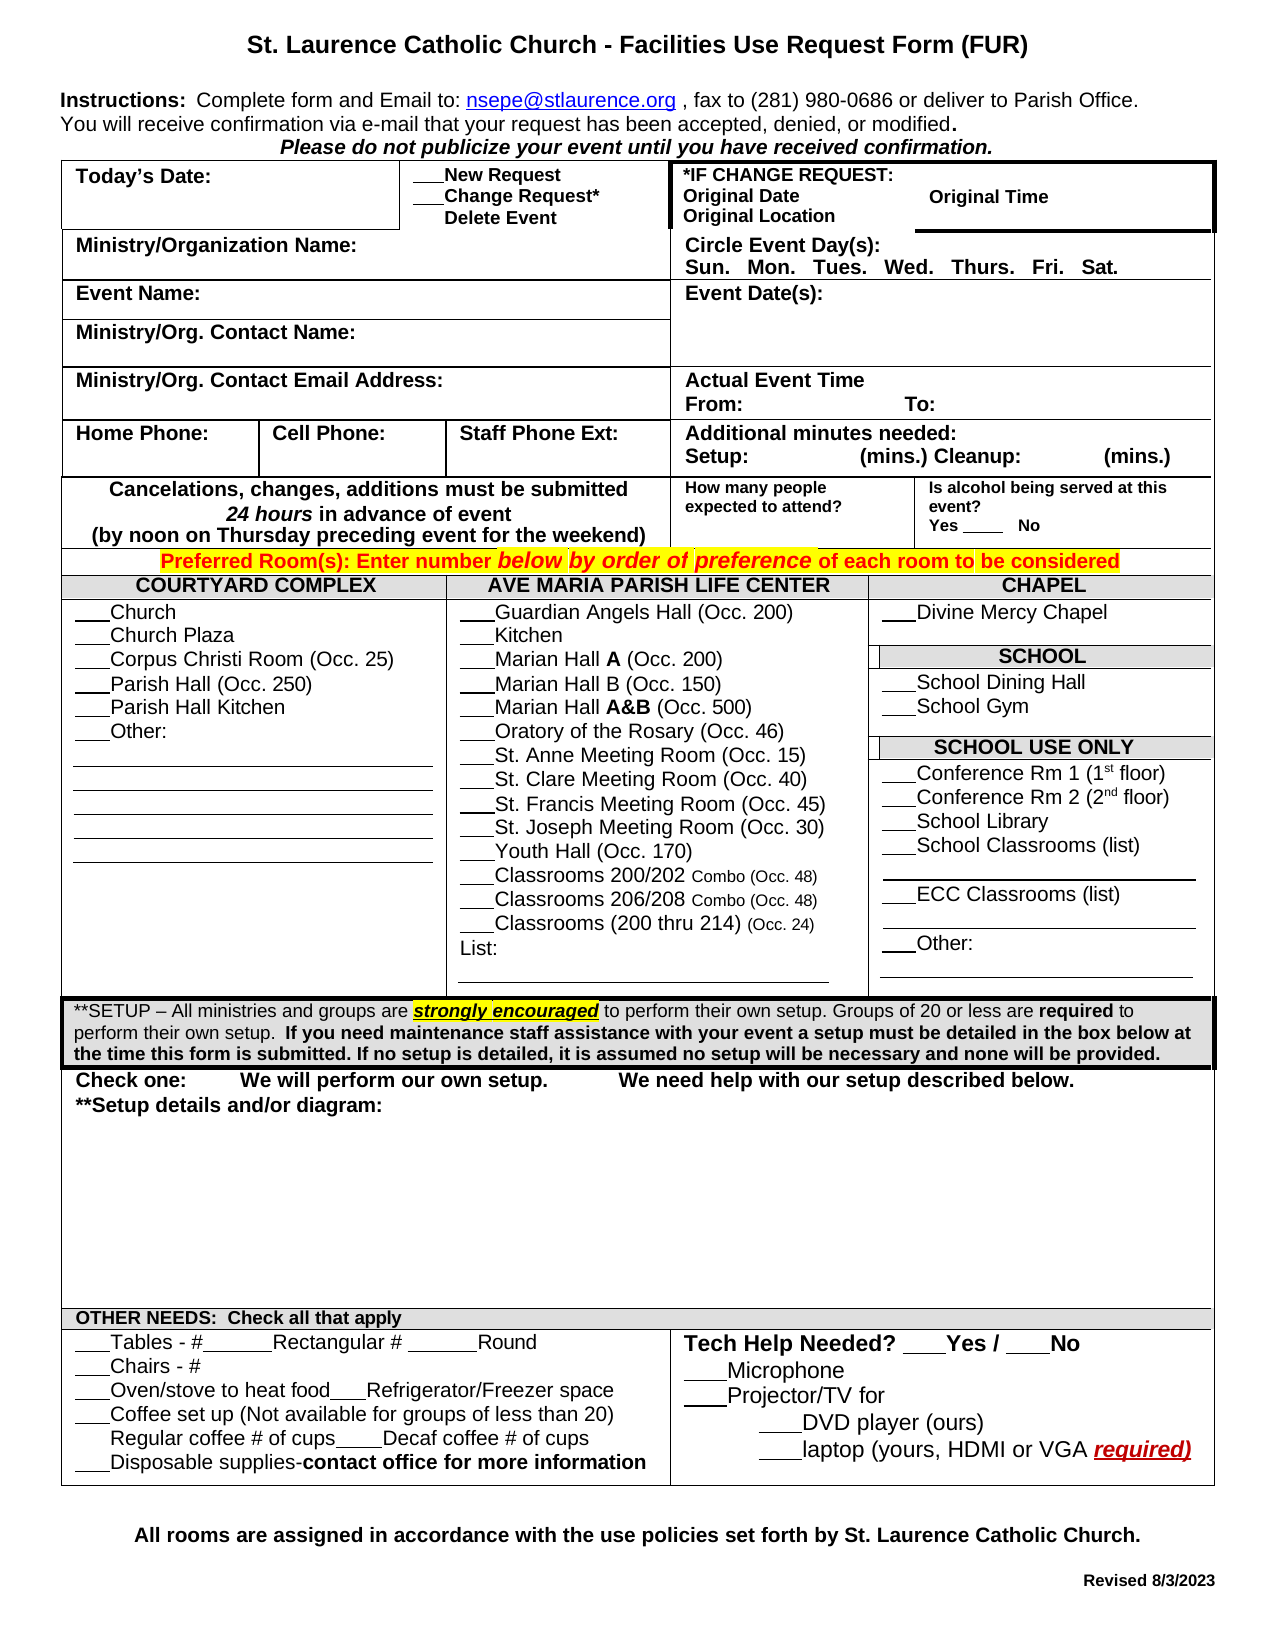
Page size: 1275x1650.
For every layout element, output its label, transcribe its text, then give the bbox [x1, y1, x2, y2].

subtitle St. Laurence Catholic Church - Facilities Use Request Form (FUR) [205, 30, 1070, 59]
table_cell Is alcohol being served at this event? Yes No [915, 476, 1214, 548]
table_cell Church Church Plaza Corpus Christi Room (Occ. 25) Parish Hall (Occ. 250) Parish Hall Kitchen Other: [62, 600, 446, 996]
table_header *IF CHANGE REQUEST: Original Date Original Location [673, 164, 915, 228]
table_cell Ministry/Org. Contact Email Address: [63, 368, 670, 419]
table_cell Tech Help Needed? Yes / No Microphone Projector/TV for DVD player (ours) laptop (yours, HDMI or VGA required) [671, 1329, 1214, 1485]
table_cell Guardian Angels Hall (Occ. 200) Kitchen Marian Hall A (Occ. 200) Marian Hall B (Occ. 150) Marian Hall A&B (Occ. 500) Oratory of the Rosary (Occ. 46) St. Anne Meeting Room (Occ. 15) St. Clare Meeting Room (Occ. 40) St. Francis Meeting Room (Occ. 45) St. Joseph Meeting Room (Occ. 30) Youth Hall (Occ. 170) Classrooms 200/202 Combo (Occ. 48) Classrooms 206/208 Combo (Occ. 48) Classrooms (200 thru 214) (Occ. 24) List: [447, 600, 868, 996]
table_cell Staff Phone Ext: [447, 421, 670, 476]
table_cell Tables - # Rectangular # Round Chairs - # Oven/stove to heat food Refrigerator/Freezer space Coffee set up (Not available for groups of less than 20) Regular coffee # of cups Decaf coffee # of cups Disposable supplies-contact office for more information [62, 1330, 670, 1485]
table_cell Cell Phone: [260, 421, 445, 476]
table_cell [869, 646, 879, 667]
table_cell **Setup details and/or diagram: [62, 1092, 1214, 1308]
table_cell SCHOOL USE ONLY [880, 736, 1214, 758]
table_cell How many people expected to attend? [671, 478, 914, 548]
table_cell [869, 737, 879, 758]
table_cell Event Date(s): [671, 279, 1214, 366]
table_cell CHAPEL [869, 575, 1214, 598]
table_cell Check one: We will perform our own setup. We need help with our setup described below. [62, 1065, 1214, 1092]
table_cell Ministry/Organization Name: [63, 229, 670, 279]
text Instructions: Complete form and Email to: nsepe@stlaurence.org , fax to (281) 980-0686 or deliver to Parish Office. You will receive confirmation via e-mail that your request has been accepted, denied, or modified. [60, 88, 1153, 136]
text Please do not publicize your event until you have received confirmation. [280, 136, 1237, 159]
table_cell Additional minutes needed: Setup: (mins.) Cleanup: (mins.) [671, 419, 1214, 476]
text Revised 8/3/2023 [37, 1570, 1215, 1589]
table_cell Conference Rm 1 (1st floor) Conference Rm 2 (2nd floor) School Library School Classrooms (list) ECC Classrooms (list) Other: [869, 759, 1214, 996]
table_cell SCHOOL [880, 645, 1214, 667]
table_cell Divine Mercy Chapel [869, 599, 1214, 644]
table_cell Actual Event Time From: To: [671, 366, 1214, 419]
table_cell COURTYARD COMPLEX [62, 576, 446, 598]
table_cell Home Phone: [63, 421, 258, 476]
table_cell Ministry/Org. Contact Name: [63, 320, 670, 366]
table_cell School Dining Hall School Gym [869, 668, 1214, 736]
text All rooms are assigned in accordance with the use policies set forth by St. Laurence Catholic Church. [134, 1522, 1237, 1546]
table_cell AVE MARIA PARISH LIFE CENTER [447, 576, 868, 598]
table_header New Request Change Request* Delete Event [400, 161, 668, 228]
table_cell OTHER NEEDS: Check all that apply [62, 1308, 1214, 1329]
table_header Today’s Date: [62, 161, 399, 228]
table_cell **SETUP – All ministries and groups are strongly encouraged to perform their own setup. Groups of 20 or less are required to perform their own setup. If you need maintenance staff assistance with your event a setup must be detailed in the box below at the time this form is submitted. If no setup is detailed, it is assumed no setup will be necessary and none will be provided. [64, 996, 1212, 1065]
table_cell Cancelations, changes, additions must be submitted 24 hours in advance of event (by noon on Thursday preceding event for the weekend) [62, 478, 670, 548]
table_cell Preferred Room(s): Enter number below by order of preference of each room to be considered [62, 548, 1214, 574]
table_cell Circle Event Day(s): Sun. Mon. Tues. Wed. Thurs. Fri. Sat. [671, 229, 1214, 279]
table_cell Event Name: [63, 281, 670, 318]
table_header Original Time [915, 164, 1212, 228]
